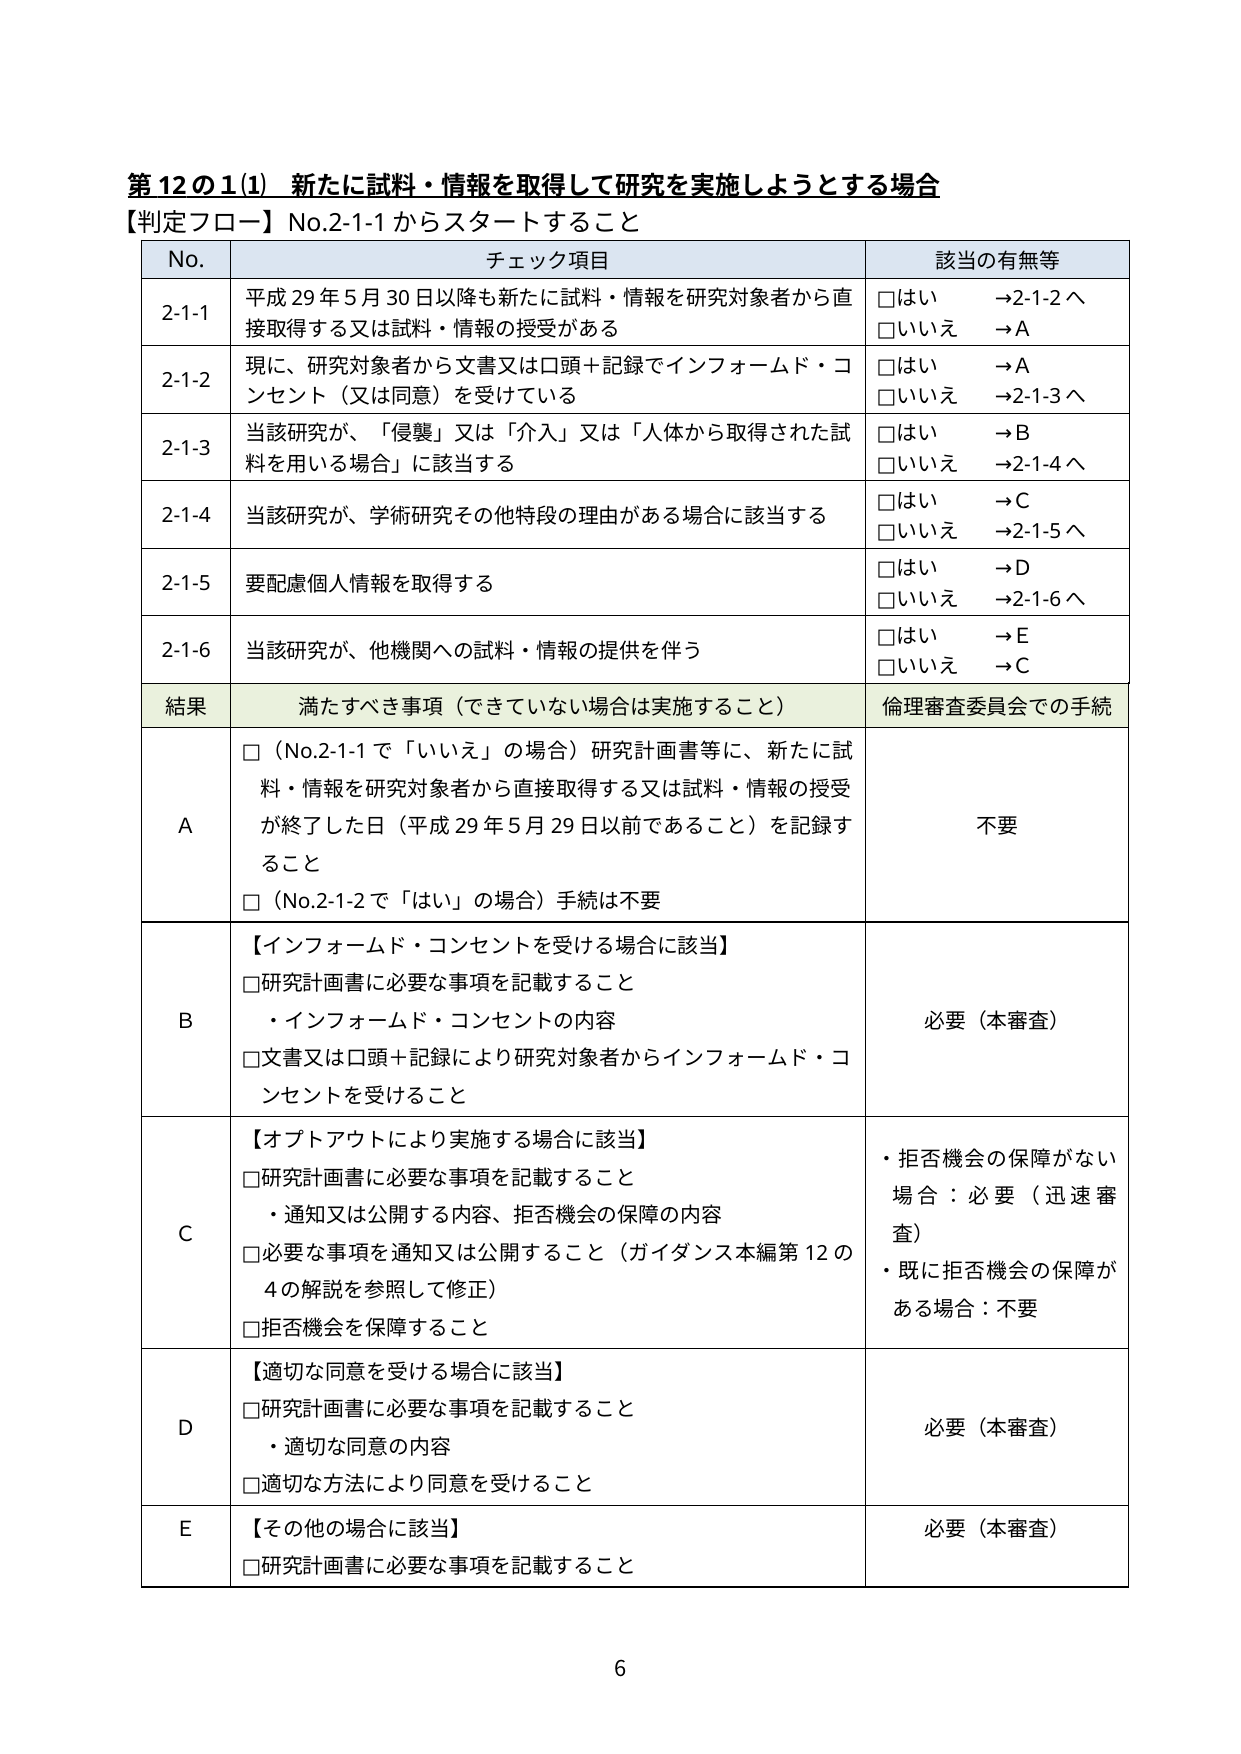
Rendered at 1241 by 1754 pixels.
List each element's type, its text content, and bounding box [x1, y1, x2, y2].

table_cell 当該研究が、「侵襲」又は「介入」又は「人体から取得された試料を用いる場合」に該当する [231, 414, 865, 480]
table_cell →Ｃ →2-1-5へ [983, 481, 1129, 548]
table_cell Ｃ [142, 1117, 230, 1348]
table_cell →2-1-2へ →Ａ [983, 279, 1129, 345]
table_cell 当該研究が、他機関への試料・情報の提供を伴う [231, 616, 865, 683]
table_cell 2-1-3 [142, 414, 230, 480]
table_cell 【適切な同意を受ける場合に該当】 □研究計画書に必要な事項を記載すること ・適切な同意の内容 □適切な方法により同意を受けること [231, 1349, 865, 1504]
table_cell □はい □いいえ [866, 616, 983, 683]
table_header 該当の有無等 [866, 241, 1129, 278]
table_cell □はい □いいえ [866, 279, 983, 345]
table_cell ・拒否機会の保障がない場合：必要（迅速審査） ・既に拒否機会の保障がある場合：不要 [866, 1117, 1128, 1348]
table_cell →Ｂ →2-1-4へ [983, 414, 1129, 480]
table_cell 2-1-5 [142, 549, 230, 615]
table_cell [231, 1506, 865, 1586]
table_cell □（No.2-1-1で「いいえ」の場合）研究計画書等に、新たに試料・情報を研究対象者から直接取得する又は試料・情報の授受が終了した日（平成29年５月29日以前であること）を記録すること □（No.2-1-2で「はい」の場合）手続は不要 [231, 728, 865, 921]
list 【判定フロー】No.2-1-1からスタートすること [112, 202, 1128, 239]
table_cell Ｅ [142, 1506, 230, 1586]
table_cell □はい □いいえ [866, 549, 983, 615]
table_cell 満たすべき事項（できていない場合は実施すること） [231, 684, 865, 727]
table_cell Ｂ [142, 923, 230, 1116]
table_cell →Ａ →2-1-3へ [983, 346, 1129, 413]
table_cell 2-1-4 [142, 481, 230, 548]
table_cell 必要（本審査） [866, 1506, 1128, 1586]
table_cell 倫理審査委員会での手続 [866, 684, 1128, 727]
table_header No. [142, 241, 230, 278]
table_cell 必要（本審査） [866, 923, 1128, 1116]
table_cell 不要 [866, 728, 1128, 921]
table_cell 結果 [142, 684, 230, 727]
table_cell 2-1-6 [142, 616, 230, 683]
table_cell 2-1-2 [142, 346, 230, 413]
list 第12の１⑴ 新たに試料・情報を取得して研究を実施しようとする場合 [128, 164, 1128, 202]
table_cell 平成29年５月30日以降も新たに試料・情報を研究対象者から直接取得する又は試料・情報の授受がある [231, 279, 865, 345]
table_cell 【インフォームド・コンセントを受ける場合に該当】 □研究計画書に必要な事項を記載すること ・インフォームド・コンセントの内容 □文書又は口頭＋記録により研究対象者からインフォームド・コンセントを受けること [231, 923, 865, 1116]
table_header チェック項目 [231, 241, 865, 278]
table_cell □はい □いいえ [866, 346, 983, 413]
table_cell □はい □いいえ [866, 481, 983, 548]
table_cell 2-1-1 [142, 279, 230, 345]
table_cell Ａ [142, 728, 230, 921]
table_cell □はい □いいえ [866, 414, 983, 480]
table_cell 要配慮個人情報を取得する [231, 549, 865, 615]
table_cell 【オプトアウトにより実施する場合に該当】 □研究計画書に必要な事項を記載すること ・通知又は公開する内容、拒否機会の保障の内容 □必要な事項を通知又は公開すること（ガイダンス本編第12の４の解説を参照して修正） □拒否機会を保障すること [231, 1117, 865, 1348]
table_cell 必要（本審査） [866, 1349, 1128, 1504]
table_cell →Ｅ →Ｃ [983, 616, 1129, 683]
table_cell 現に、研究対象者から文書又は口頭＋記録でインフォームド・コンセント（又は同意）を受けている [231, 346, 865, 413]
table_cell →Ｄ →2-1-6へ [983, 549, 1129, 615]
table_cell Ｄ [142, 1349, 230, 1504]
table_cell 当該研究が、学術研究その他特段の理由がある場合に該当する [231, 481, 865, 548]
